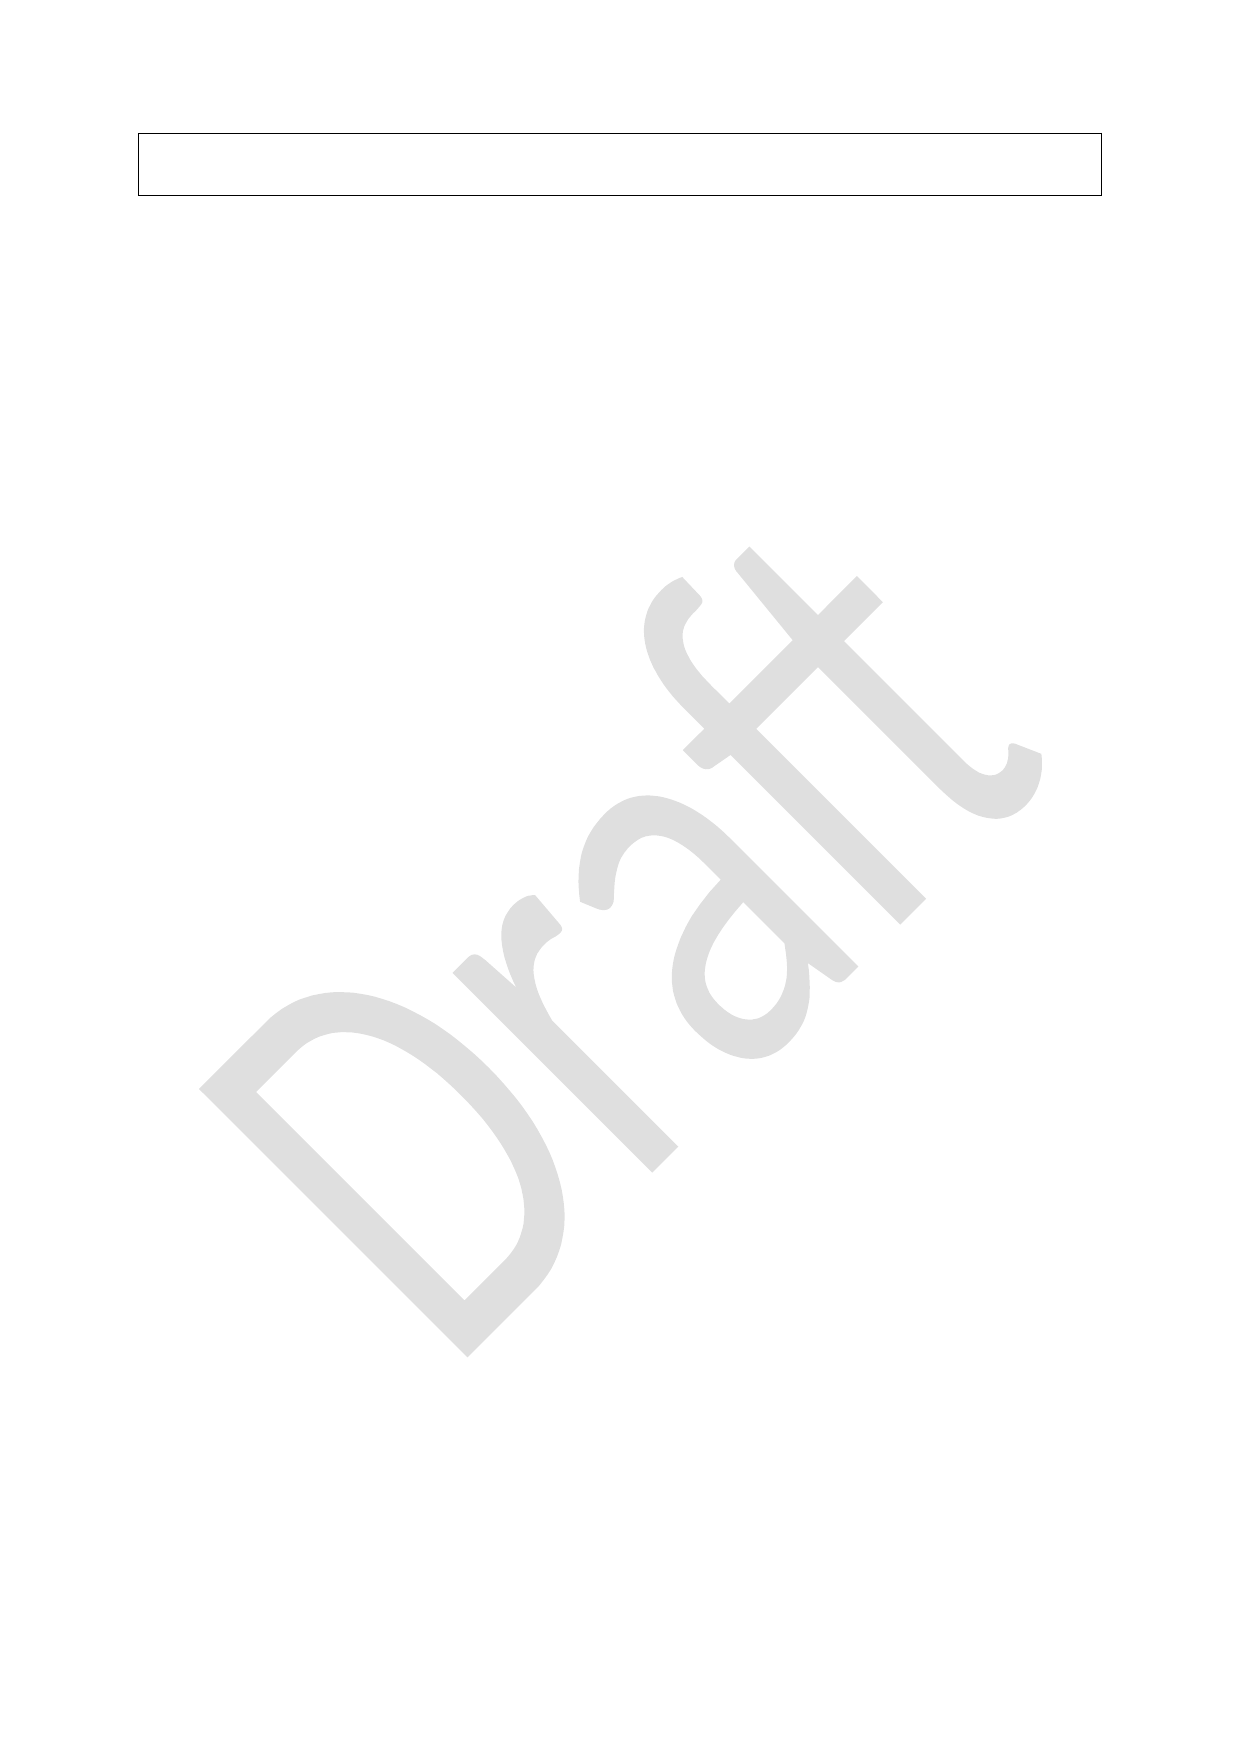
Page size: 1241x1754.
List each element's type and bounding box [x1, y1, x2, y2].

text [139, 134, 1101, 195]
